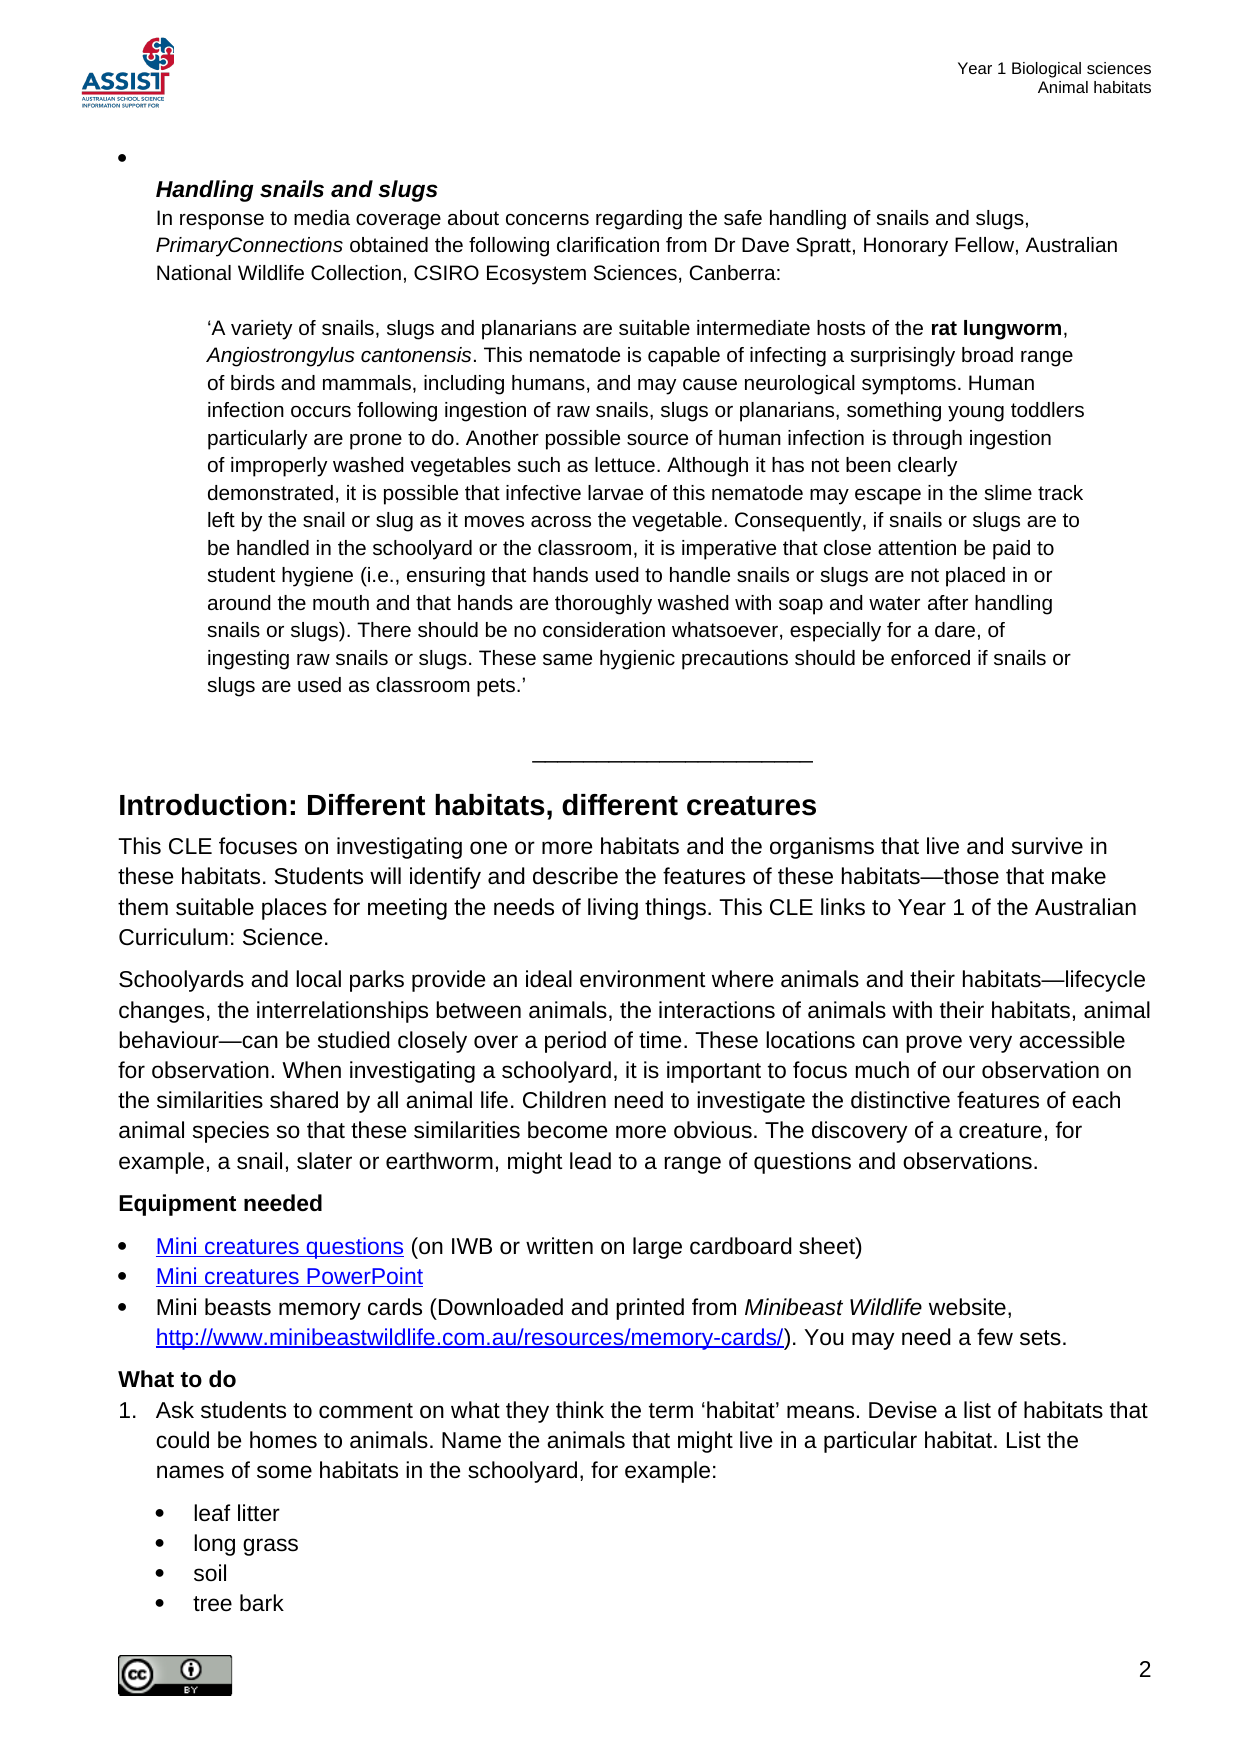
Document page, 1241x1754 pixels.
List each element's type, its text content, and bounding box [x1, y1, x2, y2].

text This CLE focuses on investigating one or more habitats and the organisms that live and survive in these habitats. Students will identify and describe the features of these habitats—those that make them suitable places for meeting the needs of living things. This CLE links to Year 1 of the Australian Curriculum: Science. [118, 833, 1152, 950]
list Handling snails and slugs [156, 176, 1152, 202]
list Mini creatures PowerPoint [118, 1263, 1152, 1290]
list long grass [156, 1530, 1152, 1556]
list soil [156, 1560, 1152, 1587]
list Mini creatures questions (on IWB or written on large cardboard sheet) [118, 1233, 1152, 1259]
subtitle Introduction: Different habitats, different creatures [118, 788, 1152, 822]
list leaf litter [156, 1500, 1152, 1526]
list Ask students to comment on what they think the term ‘habitat’ means. Devise a list of habitats that could be homes to animals. Name the animals that might live in a particular habitat. List the names of some habitats in the schoolyard, for example: [118, 1397, 1152, 1483]
picture [118, 1655, 233, 1696]
list tree bark [156, 1590, 1152, 1617]
list In response to media coverage about concerns regarding the safe handling of snails and slugs, PrimaryConnections obtained the following clarification from Dr Dave Spratt, Honorary Fellow, Australian National Wildlife Collection, CSIRO Ecosystem Sciences, Canberra: [156, 206, 1152, 285]
list ______________________ [193, 737, 1152, 764]
subtitle Equipment needed [118, 1190, 1152, 1217]
list ‘A variety of snails, slugs and planarians are suitable intermediate hosts of the rat lungworm, Angiostrongylus cantonensis. This nematode is capable of infecting a surprisingly broad range of birds and mammals, including humans, and may cause neurological symptoms. Human infection occurs following ingestion of raw snails, slugs or planarians, something young toddlers particularly are prone to do. Another possible source of human infection is through ingestion of improperly washed vegetables such as lettuce. Although it has not been clearly demonstrated, it is possible that infective larvae of this nematode may escape in the slime track left by the snail or slug as it moves across the vegetable. Consequently, if snails or slugs are to be handled in the schoolyard or the classroom, it is imperative that close attention be paid to student hygiene (i.e., ensuring that hands used to handle snails or slugs are not placed in or around the mouth and that hands are thoroughly washed with soap and water after handling snails or slugs). There should be no consideration whatsoever, especially for a dare, of ingesting raw snails or slugs. These same hygienic precautions should be enforced if snails or slugs are used as classroom pets.’ [207, 316, 1093, 697]
list Schoolyards and local parks provide an ideal environment where animals and their habitats—lifecycle changes, the interrelationships between animals, the interactions of animals with their habitats, animal behaviour—can be studied closely over a period of time. These locations can prove very accessible for observation. When investigating a schoolyard, it is important to focus much of our observation on the similarities shared by all animal life. Children need to investigate the distinctive features of each animal species so that these similarities become more obvious. The discovery of a creature, for example, a snail, slater or earthworm, might lead to a range of questions and observations. [118, 966, 1152, 1174]
subtitle What to do [118, 1366, 1152, 1393]
list Mini beasts memory cards (Downloaded and printed from Minibeast Wildlife website, http://www.minibeastwildlife.com.au/resources/memory-cards/). You may need a few sets. [118, 1293, 1152, 1350]
